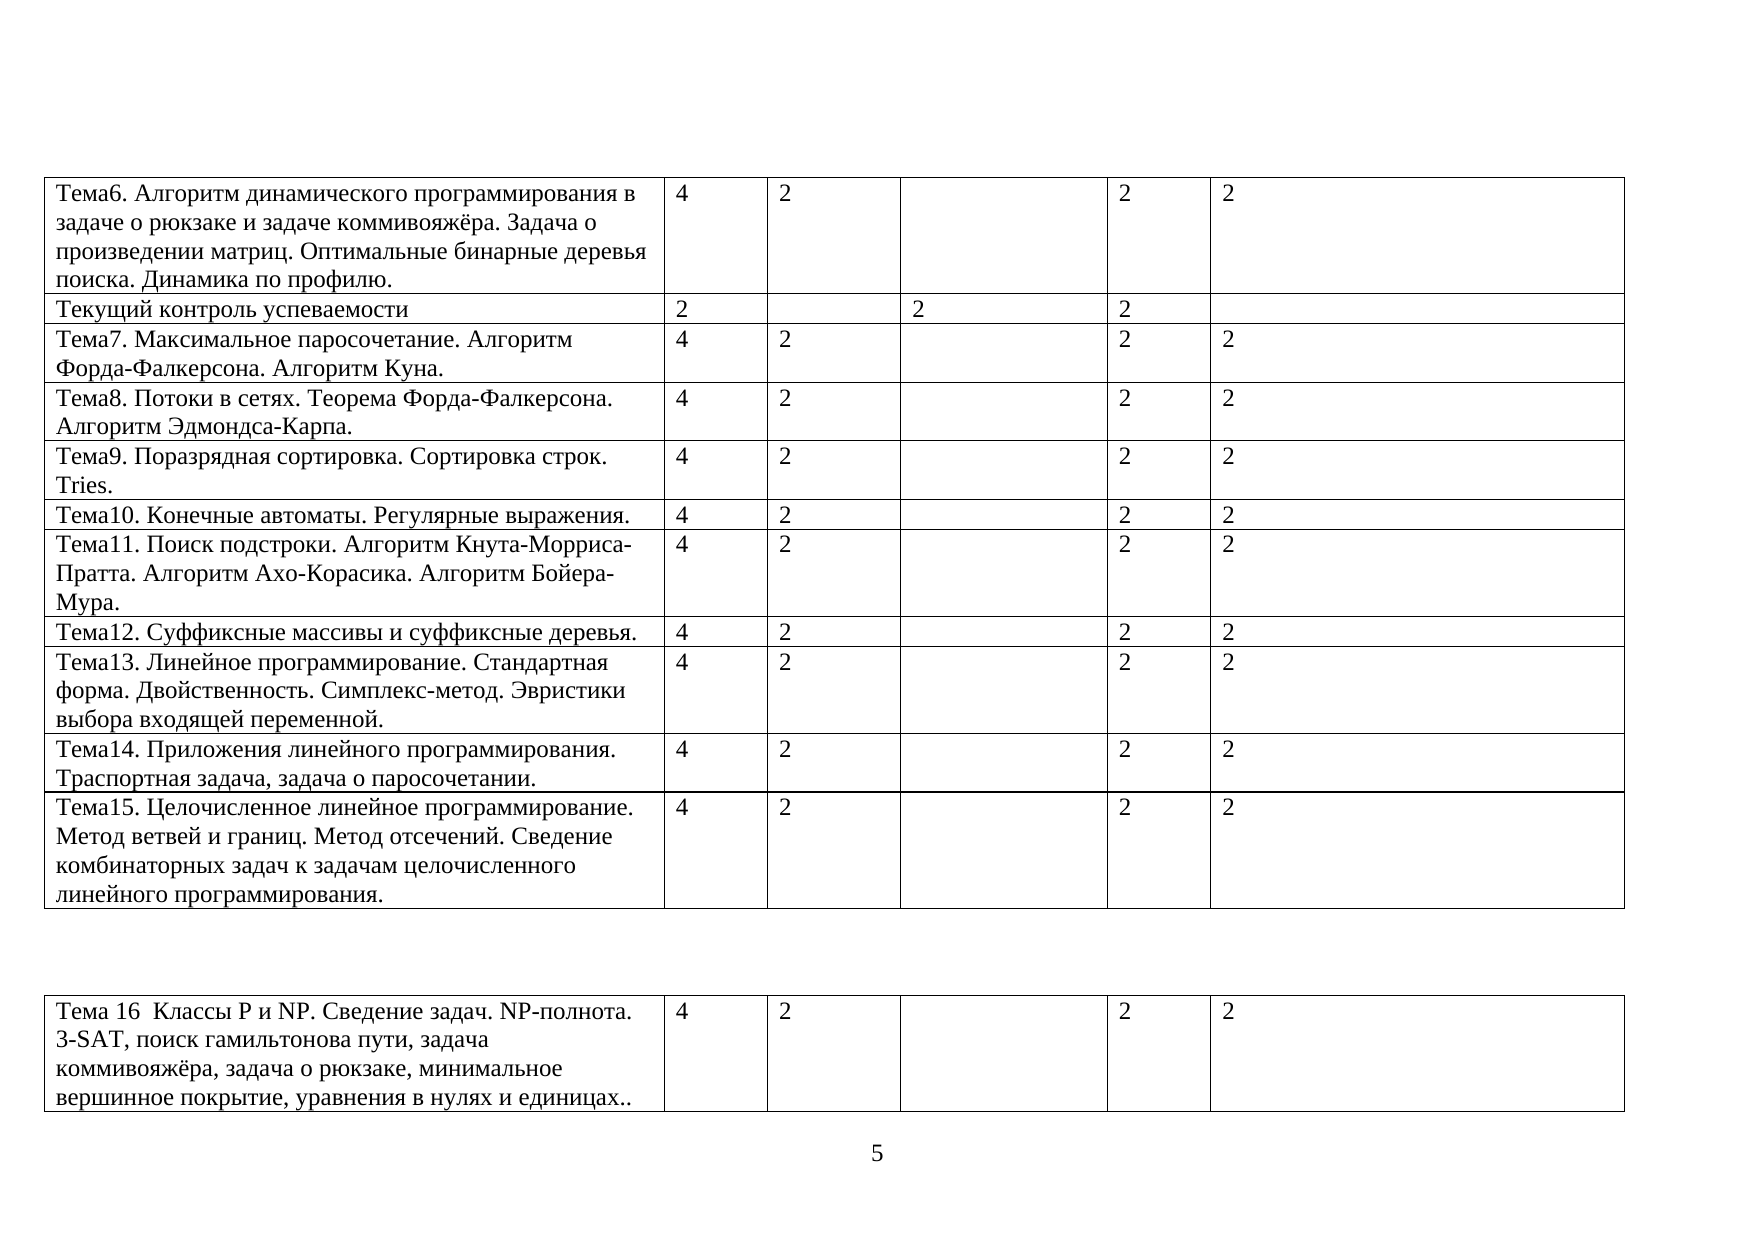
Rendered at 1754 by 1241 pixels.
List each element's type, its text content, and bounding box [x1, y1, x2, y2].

table_cell 2 [1211, 617, 1624, 646]
table_cell Тема13. Линейное программирование. Стандартная форма. Двойственность. Симплекс-метод. Эвристики выбора входящей переменной. [45, 647, 664, 733]
table_cell [901, 383, 1107, 440]
table_cell 2 [1211, 530, 1624, 616]
table_cell Тема10. Конечные автоматы. Регулярные выражения. [45, 500, 664, 528]
table_cell 4 [665, 178, 767, 293]
table_cell 2 [768, 324, 900, 382]
table_cell 2 [1108, 324, 1210, 382]
table_cell [768, 294, 900, 323]
table_cell Тема14. Приложения линейного программирования. Траспортная задача, задача о паросочетании. [45, 734, 664, 791]
table_cell 2 [768, 793, 900, 907]
table_cell [901, 647, 1107, 733]
table_cell [901, 617, 1107, 646]
table_cell 2 [1108, 734, 1210, 791]
table_cell 2 [665, 294, 767, 323]
table_cell 2 [1108, 530, 1210, 616]
table_cell 4 [665, 647, 767, 733]
table_header Тема 16 Классы P и NP. Сведение задач. NP-полнота. 3-SAT, поиск гамильтонова пути, задача коммивояжёра, задача о рюкзаке, минимальное вершинное покрытие, уравнения в нулях и единицах.. [45, 996, 664, 1111]
table_cell 2 [1211, 734, 1624, 791]
table_cell Тема8. Потоки в сетях. Теорема Форда-Фалкерсона. Алгоритм Эдмондса-Карпа. [45, 383, 664, 440]
table_cell 2 [1211, 441, 1624, 499]
table_cell 2 [1211, 793, 1624, 907]
table_cell 2 [1211, 324, 1624, 382]
table_cell 2 [768, 178, 900, 293]
table_cell 2 [1211, 500, 1624, 528]
table_header [901, 996, 1107, 1111]
table_header 2 [1211, 996, 1624, 1111]
table_cell 2 [1108, 441, 1210, 499]
table_cell 4 [665, 793, 767, 907]
table_cell 2 [1108, 617, 1210, 646]
table_cell [901, 324, 1107, 382]
table_cell 2 [1108, 500, 1210, 528]
table_cell Тема9. Поразрядная сортировка. Сортировка строк. Tries. [45, 441, 664, 499]
table_cell [901, 793, 1107, 907]
table_cell 4 [665, 530, 767, 616]
table_cell 2 [1211, 178, 1624, 293]
table_cell 2 [1211, 383, 1624, 440]
table_cell 2 [768, 734, 900, 791]
table_cell 2 [768, 441, 900, 499]
table_cell Тема6. Алгоритм динамического программирования в задаче о рюкзаке и задаче коммивояжёра. Задача о произведении матриц. Оптимальные бинарные деревья поиска. Динамика по профилю. [45, 178, 664, 293]
table_cell 2 [1108, 383, 1210, 440]
table_cell 2 [768, 500, 900, 528]
table_cell 2 [1108, 793, 1210, 907]
table_cell [901, 178, 1107, 293]
table_cell 4 [665, 734, 767, 791]
table_cell 2 [768, 617, 900, 646]
table_cell [1211, 294, 1624, 323]
table_cell Тема15. Целочисленное линейное программирование. Метод ветвей и границ. Метод отсечений. Сведение комбинаторных задач к задачам целочисленного линейного программирования. [45, 793, 664, 907]
table_cell Тема7. Максимальное паросочетание. Алгоритм Форда-Фалкерсона. Алгоритм Куна. [45, 324, 664, 382]
table_cell 4 [665, 324, 767, 382]
table_cell 2 [768, 383, 900, 440]
table_cell Тема11. Поиск подстроки. Алгоритм Кнута-Морриса-Пратта. Алгоритм Ахо-Корасика. Алгоритм Бойера-Мура. [45, 530, 664, 616]
table_cell 4 [665, 500, 767, 528]
table_cell 4 [665, 383, 767, 440]
table_cell 2 [1108, 178, 1210, 293]
table_cell 4 [665, 441, 767, 499]
table_cell [901, 500, 1107, 528]
table_cell [901, 441, 1107, 499]
table_cell [901, 734, 1107, 791]
table_cell Тема12. Суффиксные массивы и суффиксные деревья. [45, 617, 664, 646]
table_cell 2 [1211, 647, 1624, 733]
table_cell 2 [1108, 294, 1210, 323]
table_cell 2 [768, 530, 900, 616]
table_cell 2 [768, 647, 900, 733]
table_cell 2 [1108, 647, 1210, 733]
table_cell 4 [665, 617, 767, 646]
table_cell Текущий контроль успеваемости [45, 294, 664, 323]
table_header 2 [1108, 996, 1210, 1111]
table_header 2 [768, 996, 900, 1111]
table_cell [901, 530, 1107, 616]
table_header 4 [665, 996, 767, 1111]
table_cell 2 [901, 294, 1107, 323]
